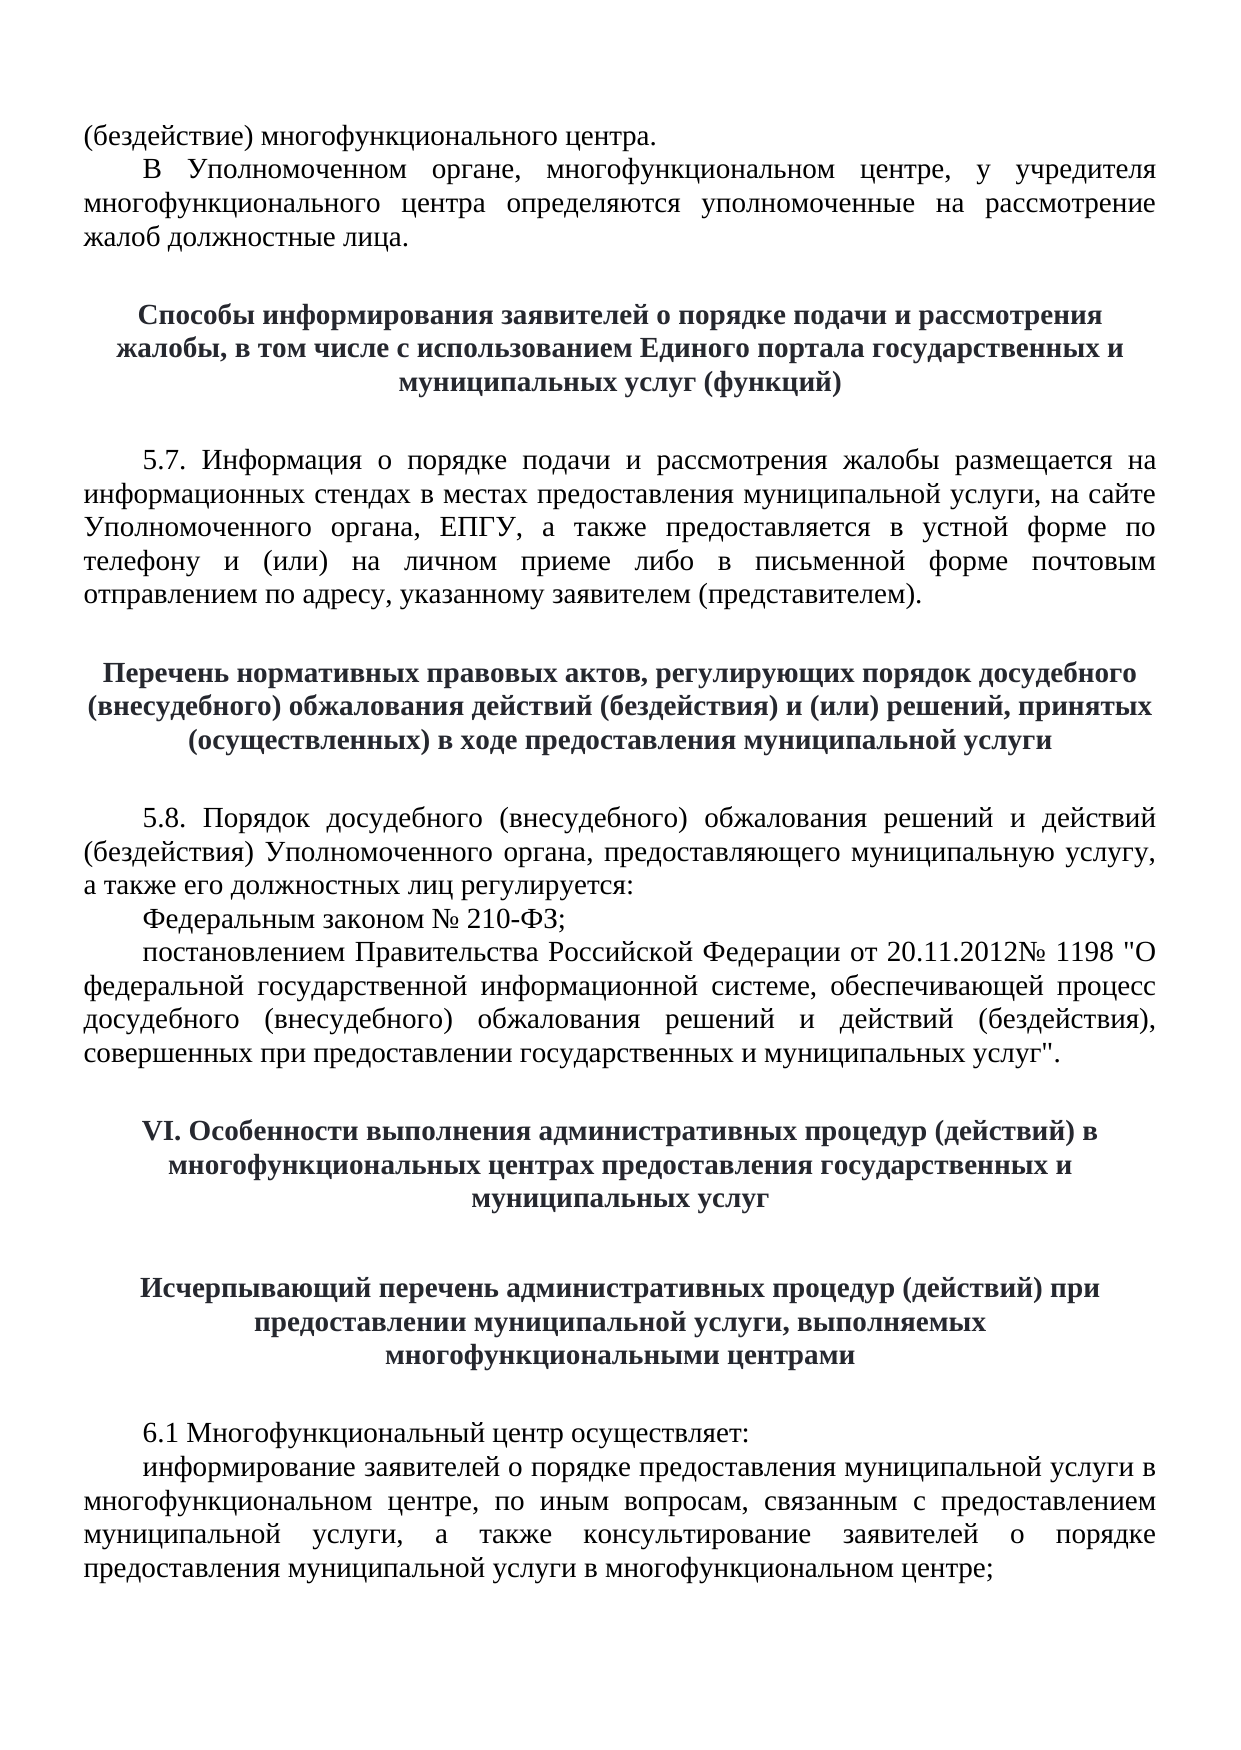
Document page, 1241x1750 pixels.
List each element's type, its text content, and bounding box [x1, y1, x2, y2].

text информирование заявителей о порядке предоставления муниципальной услуги в многофункциональном центре, по иным вопросам, связанным с предоставлением муниципальной услуги, а также консультирование заявителей о порядке предоставления муниципальной услуги в многофункциональном центре; [83, 1449, 1157, 1583]
subtitle VI. Особенности выполнения административных процедур (действий) в многофункциональных центрах предоставления государственных и муниципальных услуг [83, 1113, 1157, 1214]
subtitle Перечень нормативных правовых актов, регулирующих порядок досудебного (внесудебного) обжалования действий (бездействия) и (или) решений, принятых (осуществленных) в ходе предоставления муниципальной услуги [83, 655, 1157, 756]
text 6.1 Многофункциональный центр осуществляет: [83, 1416, 1157, 1449]
text 5.8. Порядок досудебного (внесудебного) обжалования решений и действий (бездействия) Уполномоченного органа, предоставляющего муниципальную услугу, а также его должностных лиц регулируется: [83, 800, 1157, 901]
text 5.7. Информация о порядке подачи и рассмотрения жалобы размещается на информационных стендах в местах предоставления муниципальной услуги, на сайте Уполномоченного органа, ЕПГУ, а также предоставляется в устной форме по телефону и (или) на личном приеме либо в письменной форме почтовым отправлением по адресу, указанному заявителем (представителем). [83, 442, 1157, 610]
subtitle Способы информирования заявителей о порядке подачи и рассмотрения жалобы, в том числе с использованием Единого портала государственных и муниципальных услуг (функций) [83, 297, 1157, 398]
text постановлением Правительства Российской Федерации от 20.11.2012№ 1198 "О федеральной государственной информационной системе, обеспечивающей процесс досудебного (внесудебного) обжалования решений и действий (бездействия), совершенных при предоставлении государственных и муниципальных услуг". [83, 934, 1157, 1069]
text Федеральным законом № 210-ФЗ; [83, 901, 1157, 934]
text В Уполномоченном органе, многофункциональном центре, у учредителя многофункционального центра определяются уполномоченные на рассмотрение жалоб должностные лица. [83, 152, 1157, 252]
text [83, 118, 1157, 152]
subtitle Исчерпывающий перечень административных процедур (действий) при предоставлении муниципальной услуги, выполняемых многофункциональными центрами [83, 1270, 1157, 1371]
